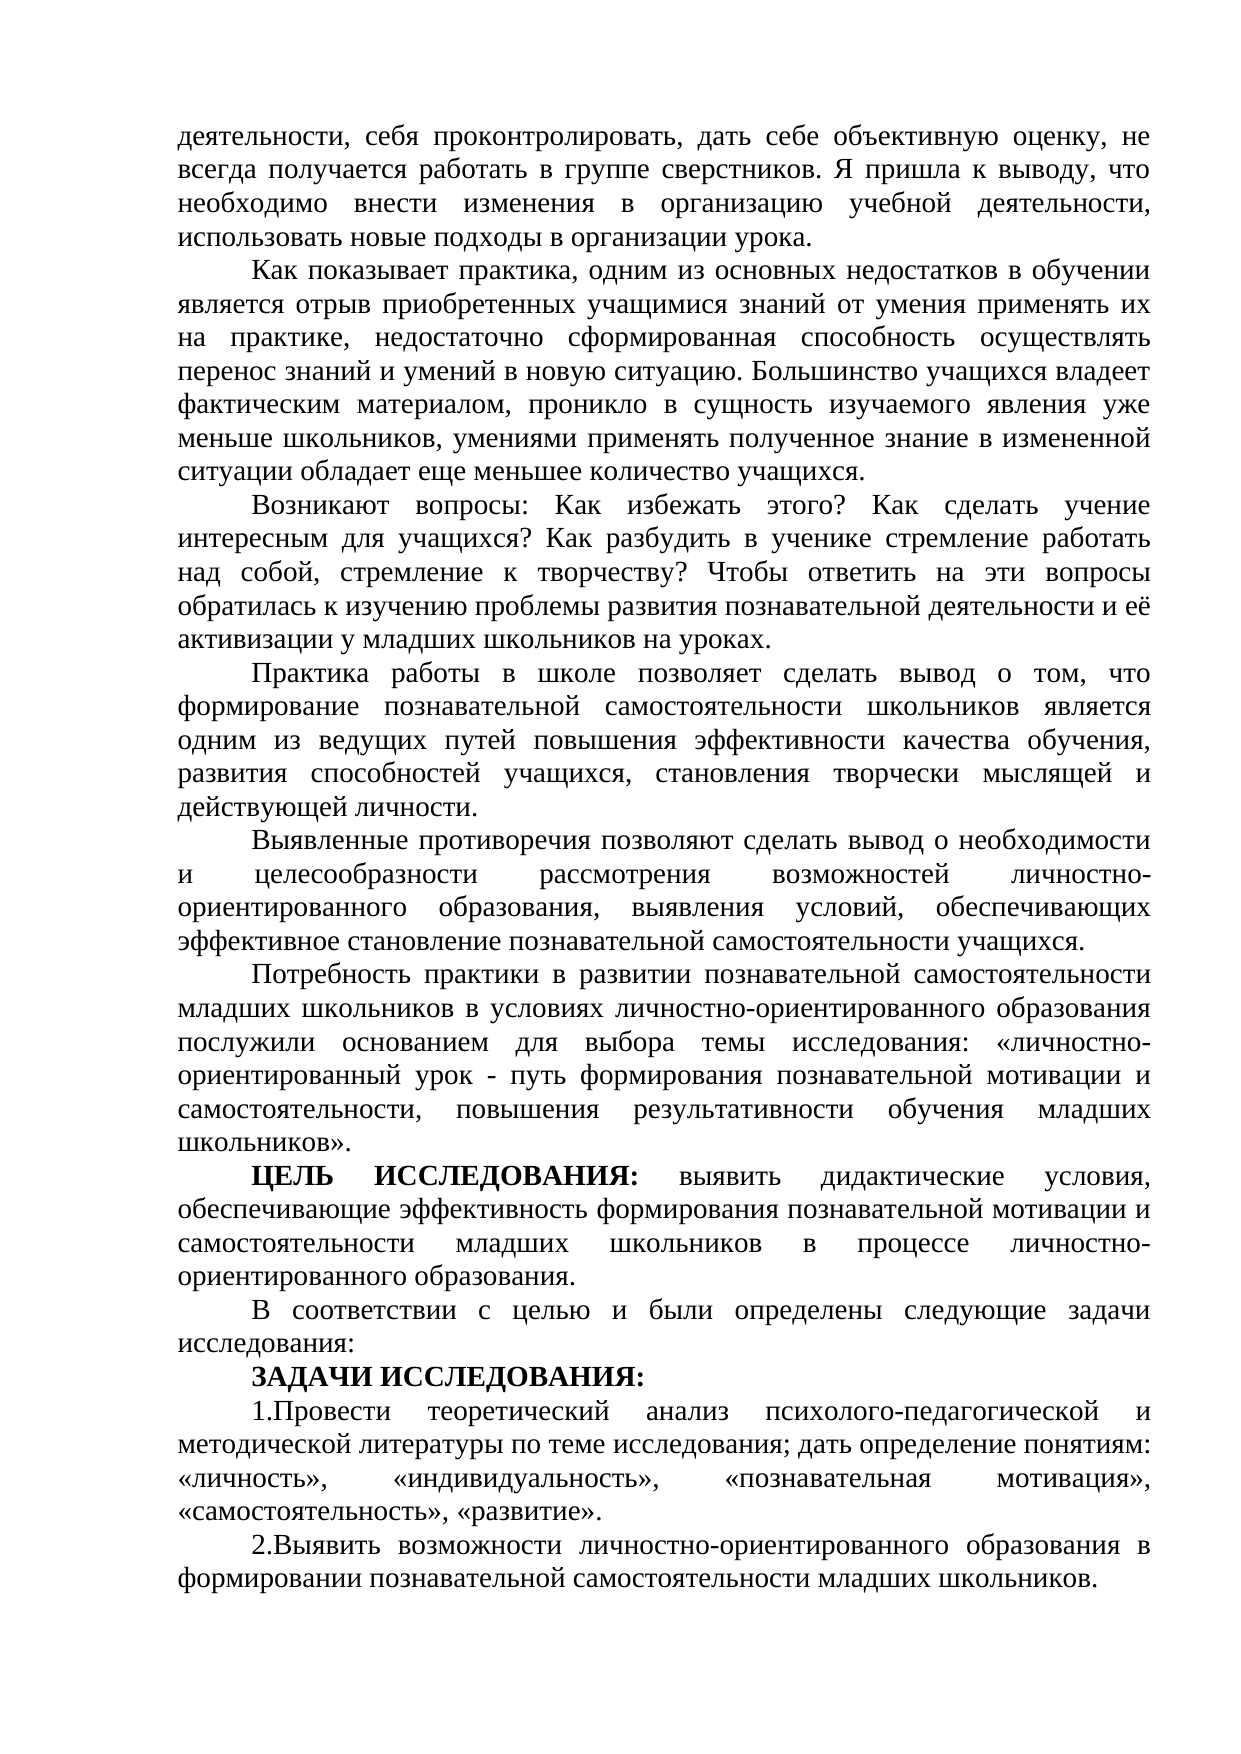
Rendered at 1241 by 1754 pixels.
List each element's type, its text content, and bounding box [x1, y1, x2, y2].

text Как показывает практика, одним из основных недостатков в обучении является отрыв приобретенных учащимися знаний от умения применять их на практике, недостаточно сформированная способность осуществлять перенос знаний и умений в новую ситуацию. Большинство учащихся владеет фактическим материалом, проникло в сущность изучаемого явления уже меньше школьников, умениями применять полученное знание в измененной ситуации обладает еще меньшее количество учащихся. [177, 252, 1152, 487]
text Возникают вопросы: Как избежать этого? Как сделать учение интересным для учащихся? Как разбудить в ученике стремление работать над собой, стремление к творчеству? Чтобы ответить на эти вопросы обратилась к изучению проблемы развития познавательной деятельности и её активизации у младших школьников на уроках. [177, 487, 1152, 655]
text В соответствии с целью и были определены следующие задачи исследования: [177, 1292, 1152, 1359]
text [177, 118, 1152, 252]
text Потребность практики в развитии познавательной самостоятельности младших школьников в условиях личностно-ориентированного образования послужили основанием для выбора темы исследования: «личностно-ориентированный урок - путь формирования познавательной мотивации и самостоятельности, повышения результативности обучения младших школьников». [177, 957, 1152, 1158]
text Выявленные противоречия позволяют сделать вывод о необходимости и целесообразности рассмотрения возможностей личностно-ориентированного образования, выявления условий, обеспечивающих эффективное становление познавательной самостоятельности учащихся. [177, 822, 1152, 957]
text 2.Выявить возможности личностно-ориентированного образования в формировании познавательной самостоятельности младших школьников. [177, 1527, 1152, 1594]
text ЦЕЛЬ ИССЛЕДОВАНИЯ: выявить дидактические условия, обеспечивающие эффективность формирования познавательной мотивации и самостоятельности младших школьников в процессе личностно-ориентированного образования. [177, 1158, 1152, 1292]
text 1.Провести теоретический анализ психолого-педагогической и методической литературы по теме исследования; дать определение понятиям: «личность», «индивидуальность», «познавательная мотивация», «самостоятельность», «развитие». [177, 1393, 1152, 1527]
text Практика работы в школе позволяет сделать вывод о том, что формирование познавательной самостоятельности школьников является одним из ведущих путей повышения эффективности качества обучения, развития способностей учащихся, становления творчески мыслящей и действующей личности. [177, 655, 1152, 822]
text ЗАДАЧИ ИССЛЕДОВАНИЯ: [177, 1359, 1152, 1393]
